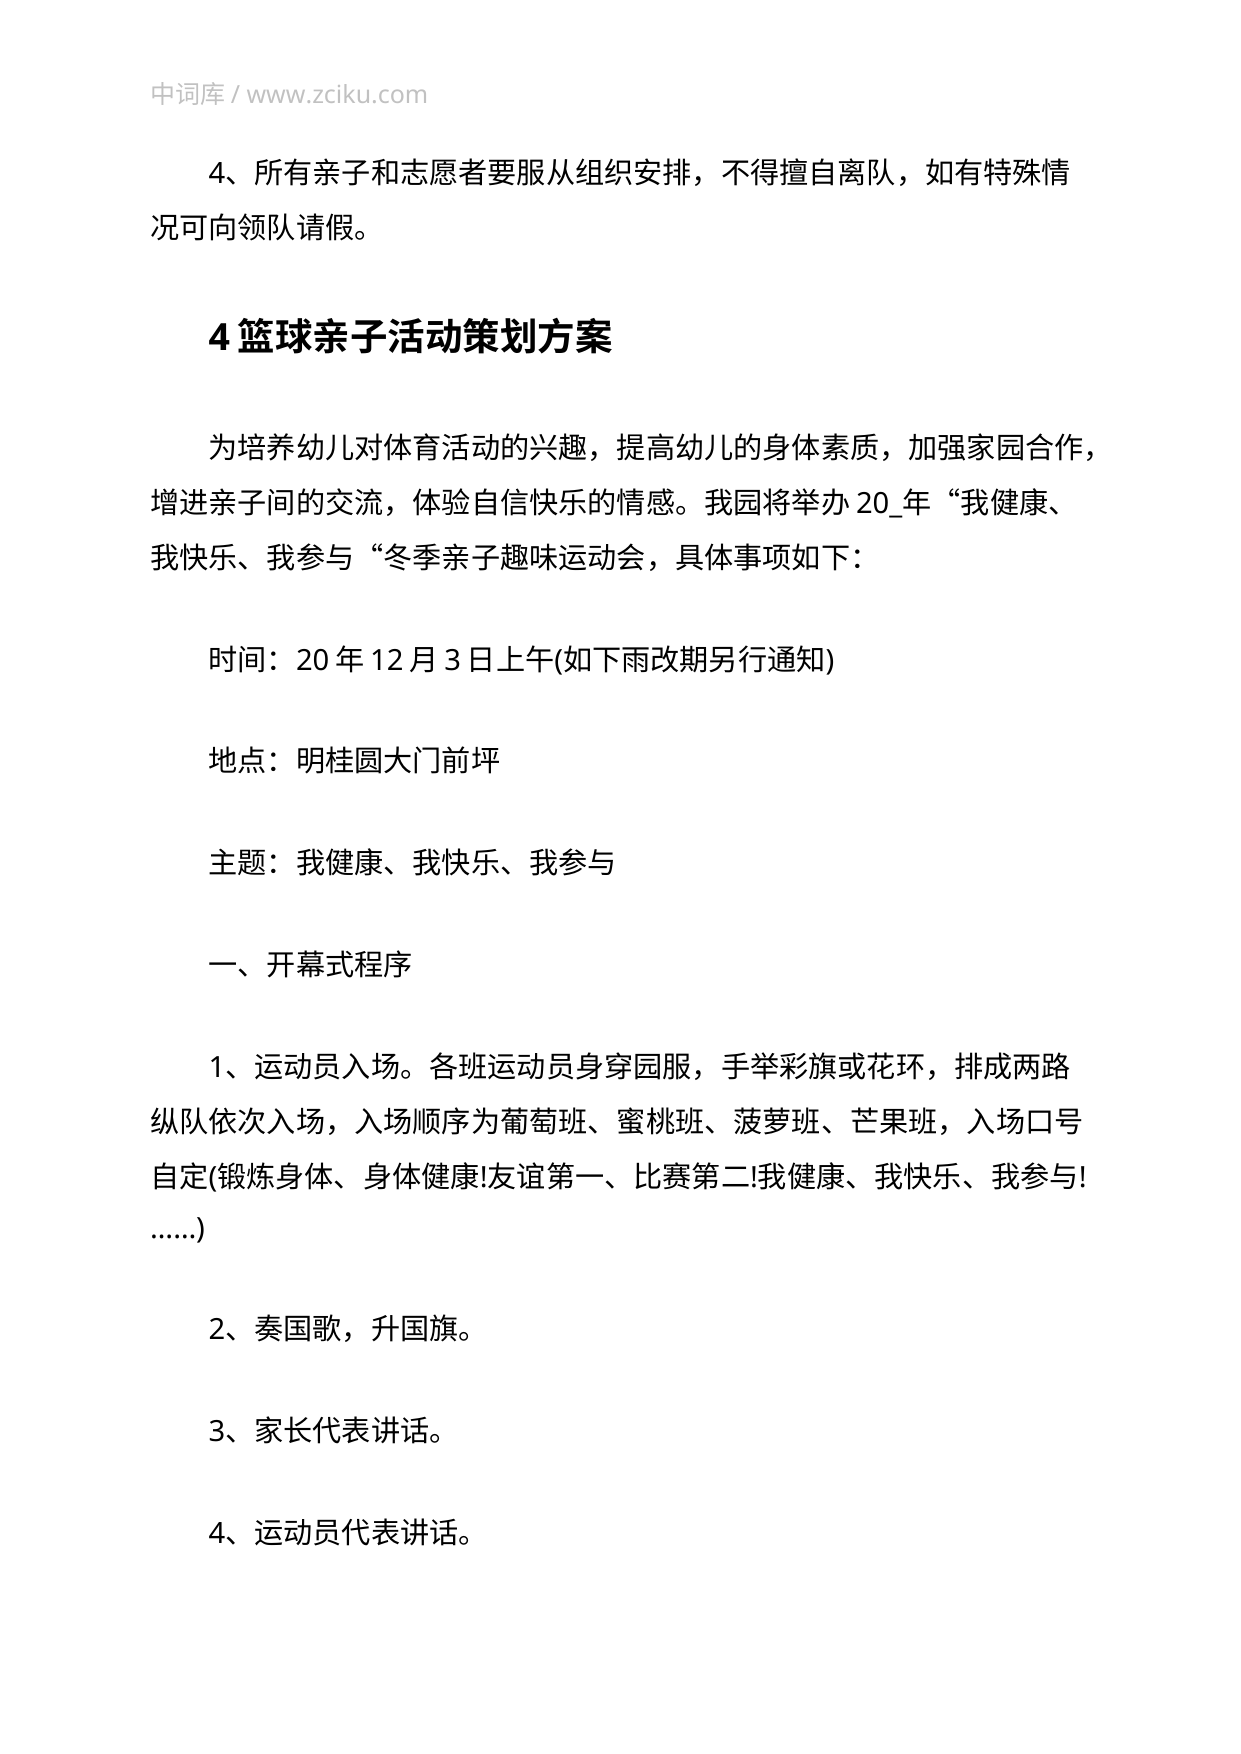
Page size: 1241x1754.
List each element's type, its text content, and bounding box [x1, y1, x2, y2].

text 一、开幕式程序 [150, 942, 1090, 984]
text 4、运动员代表讲话。 [150, 1510, 1090, 1552]
text 3、家长代表讲话。 [150, 1408, 1090, 1450]
text 4、所有亲子和志愿者要服从组织安排，不得擅自离队，如有特殊情况可向领队请假。 [150, 150, 1090, 247]
text 2、奏国歌，升国旗。 [150, 1306, 1090, 1348]
text 1、运动员入场。各班运动员身穿园服，手举彩旗或花环，排成两路纵队依次入场，入场顺序为葡萄班、蜜桃班、菠萝班、芒果班，入场口号自定(锻炼身体、身体健康!友谊第一、比赛第二!我健康、我快乐、我参与!……) [150, 1043, 1090, 1247]
text 时间：20年12月3日上午(如下雨改期另行通知) [150, 636, 1090, 678]
text 为培养幼儿对体育活动的兴趣，提高幼儿的身体素质，加强家园合作，增进亲子间的交流，体验自信快乐的情感。我园将举办20_年“我健康、我快乐、我参与“冬季亲子趣味运动会，具体事项如下： [150, 424, 1090, 577]
text 4篮球亲子活动策划方案 [150, 307, 1090, 361]
text 地点：明桂圆大门前坪 [150, 738, 1090, 780]
text 主题：我健康、我快乐、我参与 [150, 840, 1090, 882]
